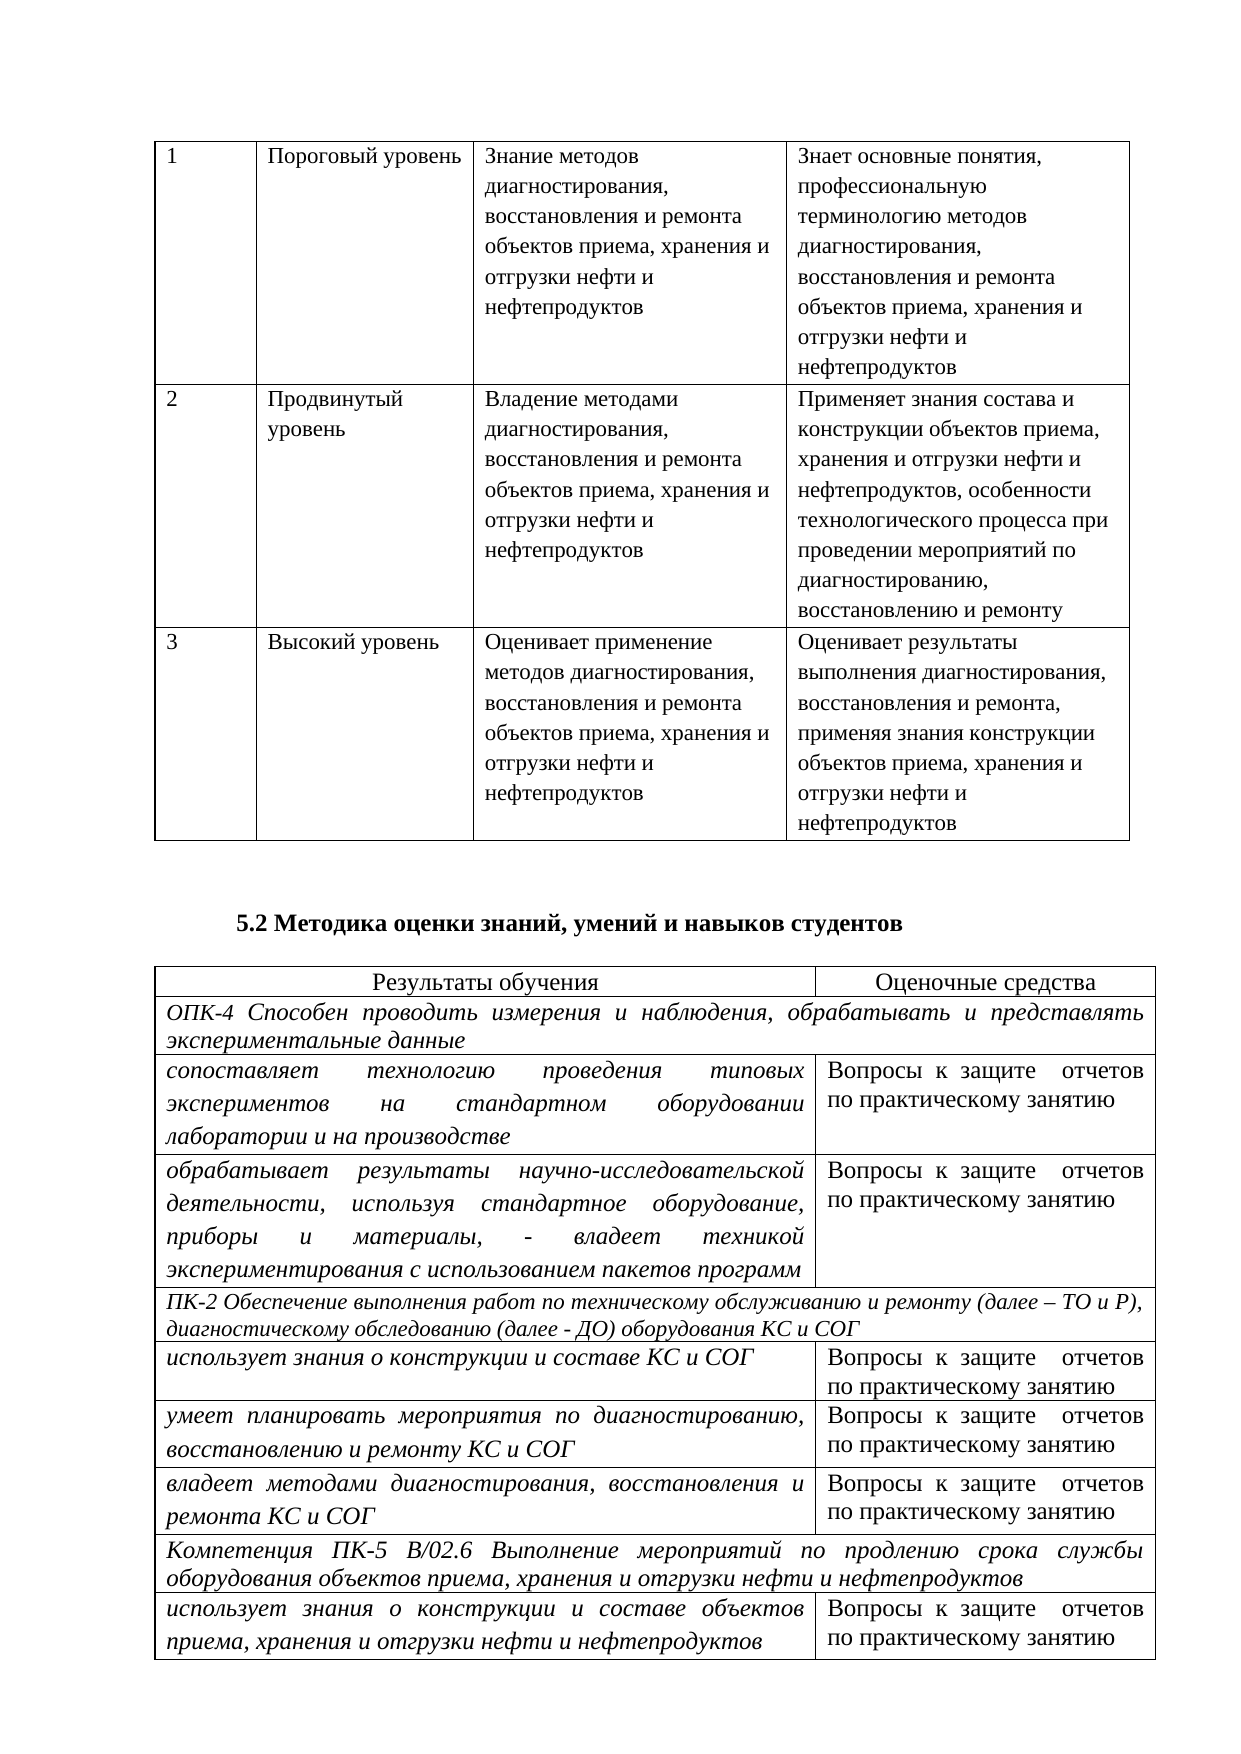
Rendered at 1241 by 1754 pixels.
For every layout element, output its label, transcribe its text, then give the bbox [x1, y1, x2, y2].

table_cell Применяет знания состава и конструкции объектов приема, хранения и отгрузки нефти и нефтепродуктов, особенности технологического процесса при проведении мероприятий по диагностированию, восстановлению и ремонту [787, 385, 1129, 627]
table_header Оценочные средства [816, 967, 1155, 996]
table_cell 2 [156, 385, 256, 627]
table_cell сопоставляет технологию проведения типовых экспериментов на стандартном оборудовании лаборатории и на производстве [156, 1055, 815, 1154]
table_cell Продвинутый уровень [257, 385, 473, 627]
table_cell использует знания о конструкции и составе объектов приема, хранения и отгрузки нефти и нефтепродуктов [156, 1593, 815, 1659]
table_cell обрабатывает результаты научно-исследовательской деятельности, используя стандартное оборудование, приборы и материалы, - владеет техникой экспериментирования с использованием пакетов программ [156, 1155, 815, 1287]
table_cell 3 [156, 628, 256, 840]
table_header Результаты обучения [156, 967, 815, 996]
table_cell Вопросы к защите отчетов по практическому занятию [816, 1342, 1155, 1399]
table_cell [816, 1593, 1155, 1659]
table_cell ОПК-4 Способен проводить измерения и наблюдения, обрабатывать и представлять экспериментальные данные [156, 997, 1155, 1054]
table_cell 1 [156, 142, 256, 384]
table_cell Вопросы к защите отчетов по практическому занятию [816, 1055, 1155, 1154]
table_cell владеет методами диагностирования, восстановления и ремонта КС и СОГ [156, 1468, 815, 1534]
table_cell Оценивает результаты выполнения диагностирования, восстановления и ремонта, применяя знания конструкции объектов приема, хранения и отгрузки нефти и нефтепродуктов [787, 628, 1129, 840]
table_cell Оценивает применение методов диагностирования, восстановления и ремонта объектов приема, хранения и отгрузки нефти и нефтепродуктов [474, 628, 786, 840]
table_cell Компетенция ПК-5 В/02.6 Выполнение мероприятий по продлению срока службы оборудования объектов приема, хранения и отгрузки нефти и нефтепродуктов [156, 1535, 1155, 1592]
table_cell Высокий уровень [257, 628, 473, 840]
text 5.2 Методика оценки знаний, умений и навыков студентов [177, 908, 1152, 937]
table_cell ПК-2 Обеспечение выполнения работ по техническому обслуживанию и ремонту (далее – ТО и Р), диагностическому обследованию (далее - ДО) оборудования КС и СОГ [156, 1288, 1155, 1341]
table_cell использует знания о конструкции и составе КС и СОГ [156, 1342, 815, 1399]
table_cell Пороговый уровень [257, 142, 473, 384]
table_cell Знание методов диагностирования, восстановления и ремонта объектов приема, хранения и отгрузки нефти и нефтепродуктов [474, 142, 786, 384]
table_cell умеет планировать мероприятия по диагностированию, восстановлению и ремонту КС и СОГ [156, 1401, 815, 1467]
table_cell Знает основные понятия, профессиональную терминологию методов диагностирования, восстановления и ремонта объектов приема, хранения и отгрузки нефти и нефтепродуктов [787, 142, 1129, 384]
table_cell Вопросы к защите отчетов по практическому занятию [816, 1155, 1155, 1287]
table_cell Вопросы к защите отчетов по практическому занятию [816, 1468, 1155, 1534]
table_cell Вопросы к защите отчетов по практическому занятию [816, 1401, 1155, 1467]
table_cell Владение методами диагностирования, восстановления и ремонта объектов приема, хранения и отгрузки нефти и нефтепродуктов [474, 385, 786, 627]
